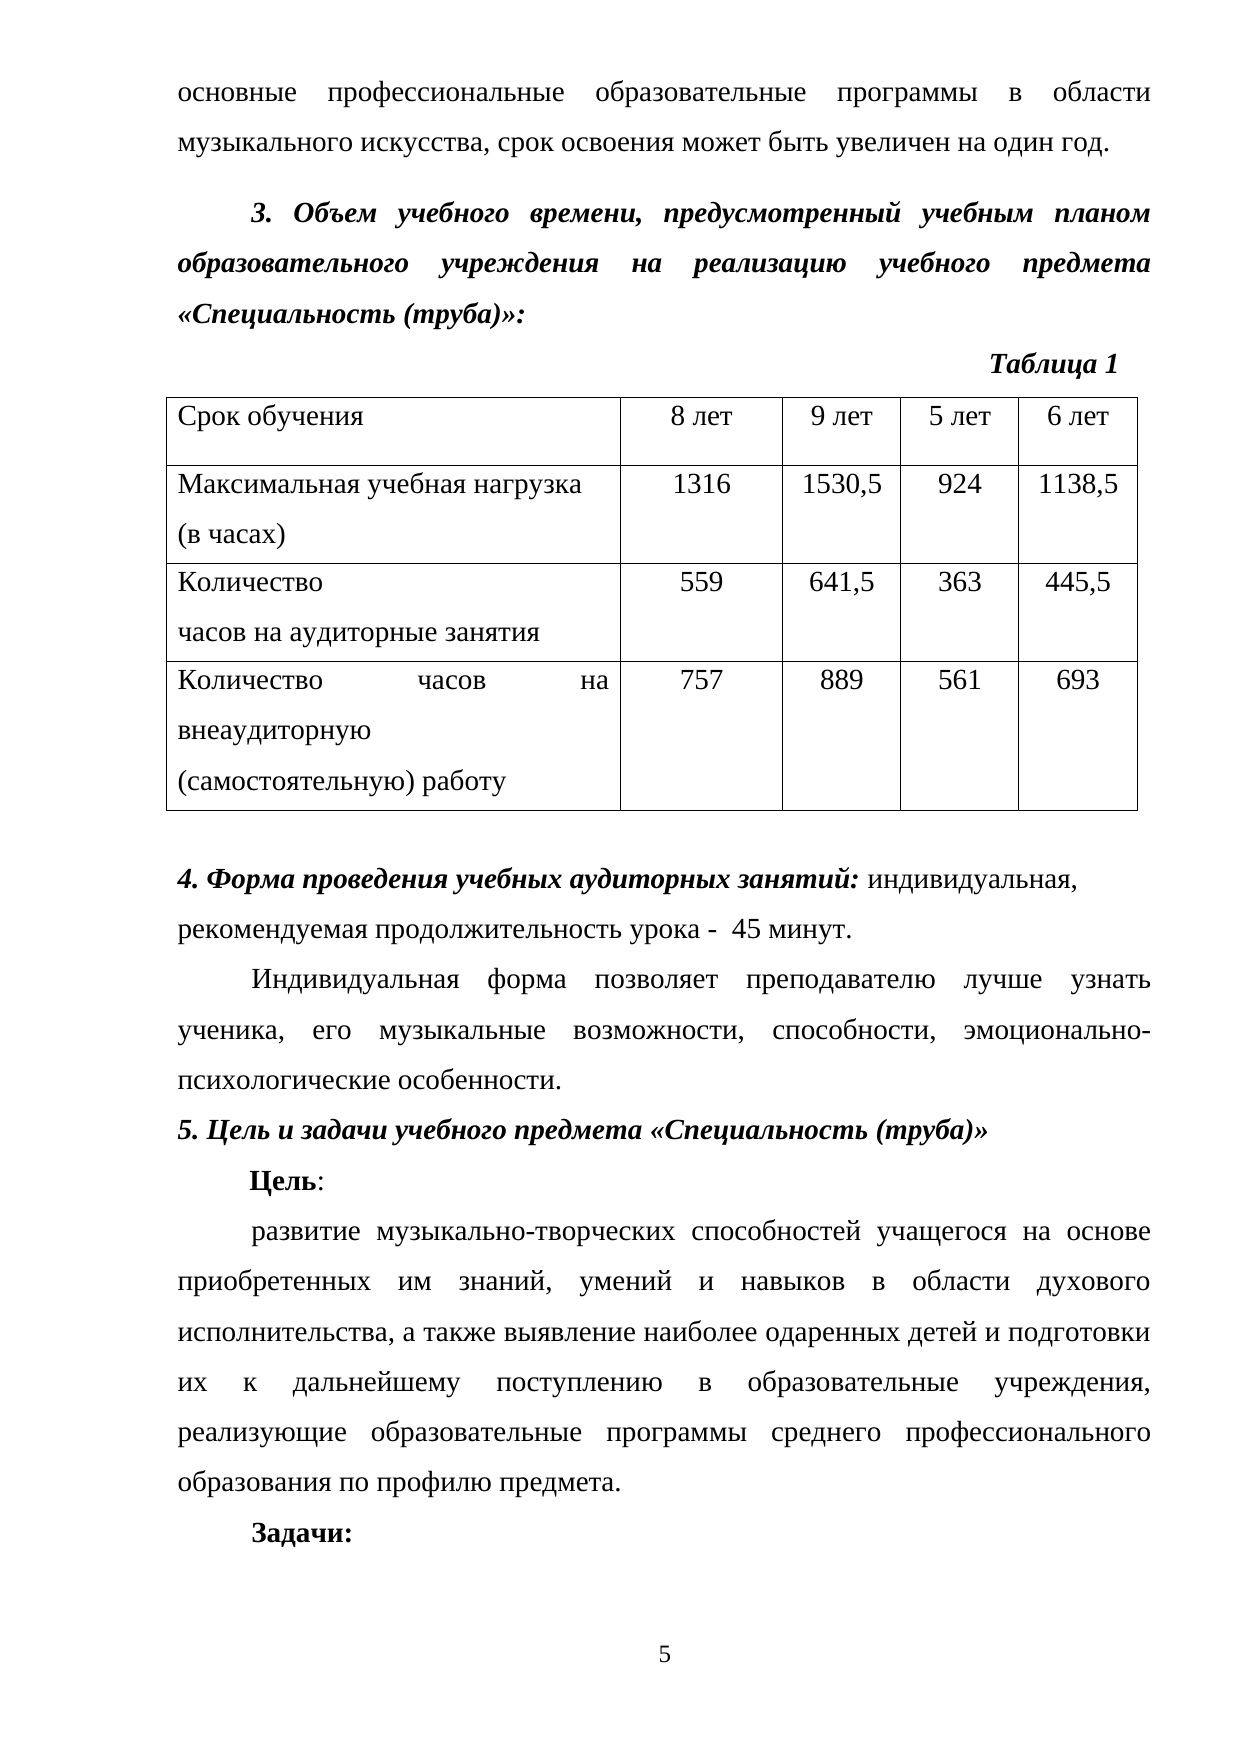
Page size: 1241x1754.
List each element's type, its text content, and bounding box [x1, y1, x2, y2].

table_cell Количество часов на внеаудиторную (самостоятельную) работу [167, 662, 620, 809]
text 4. Форма проведения учебных аудиторных занятий: индивидуальная, рекомендуемая продолжительность урока - 45 минут. [177, 861, 1152, 945]
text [177, 74, 1152, 158]
table_cell 757 [621, 662, 782, 809]
table_cell 561 [901, 662, 1018, 809]
table_header Срок обучения [167, 398, 620, 465]
table_cell 641,5 [783, 564, 900, 661]
table_cell 559 [621, 564, 782, 661]
text 3. Объем учебного времени, предусмотренный учебным планом образовательного учреждения на реализацию учебного предмета «Специальность (труба)»: [177, 195, 1152, 329]
table_cell 889 [783, 662, 900, 809]
text Цель: [177, 1163, 1152, 1196]
text Индивидуальная форма позволяет преподавателю лучше узнать ученика, его музыкальные возможности, способности, эмоционально-психологические особенности. [177, 961, 1152, 1096]
table_cell 363 [901, 564, 1018, 661]
table_header 8 лет [621, 398, 782, 465]
table_header 9 лет [783, 398, 900, 465]
table_cell Количество часов на аудиторные занятия [167, 564, 620, 661]
table_cell 1138,5 [1019, 466, 1137, 563]
table_cell 1530,5 [783, 466, 900, 563]
text развитие музыкально-творческих способностей учащегося на основе приобретенных им знаний, умений и навыков в области духового исполнительства, а также выявление наиболее одаренных детей и подготовки их к дальнейшему поступлению в образовательные учреждения, реализующие образовательные программы среднего профессионального образования по профилю предмета. [177, 1213, 1152, 1498]
table_cell 445,5 [1019, 564, 1137, 661]
table_header 5 лет [901, 398, 1018, 465]
table_cell Максимальная учебная нагрузка (в часах) [167, 466, 620, 563]
text 5. Цель и задачи учебного предмета «Специальность (труба)» [177, 1112, 1152, 1146]
text Таблица 1 [177, 346, 1152, 380]
table_header 6 лет [1019, 398, 1137, 465]
text Задачи: [177, 1515, 1152, 1548]
table_cell 693 [1019, 662, 1137, 809]
table_cell 924 [901, 466, 1018, 563]
table_cell 1316 [621, 466, 782, 563]
